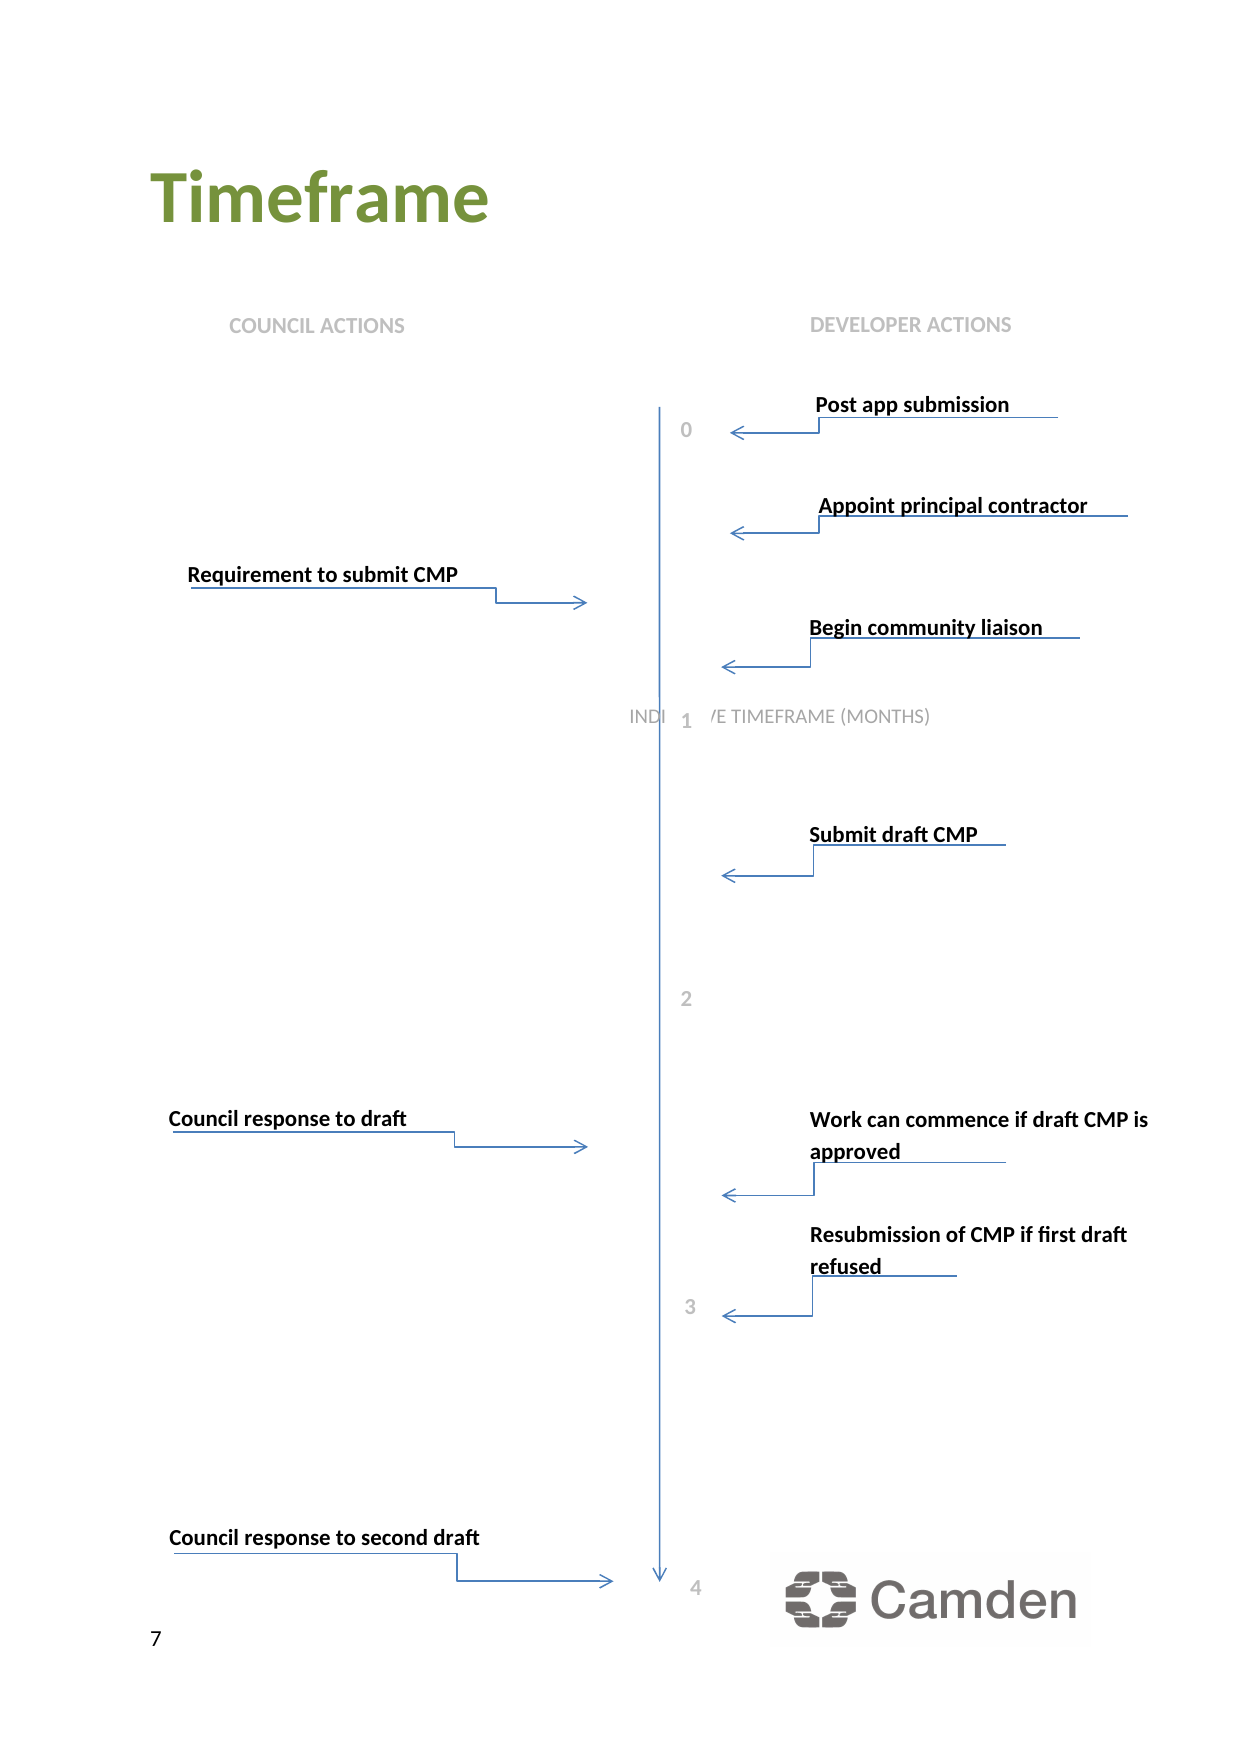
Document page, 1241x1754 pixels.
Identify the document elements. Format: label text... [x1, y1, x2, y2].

picture [770, 1552, 1091, 1647]
text Revisions to this document may take place periodically. Timeframe [150, 150, 1090, 242]
